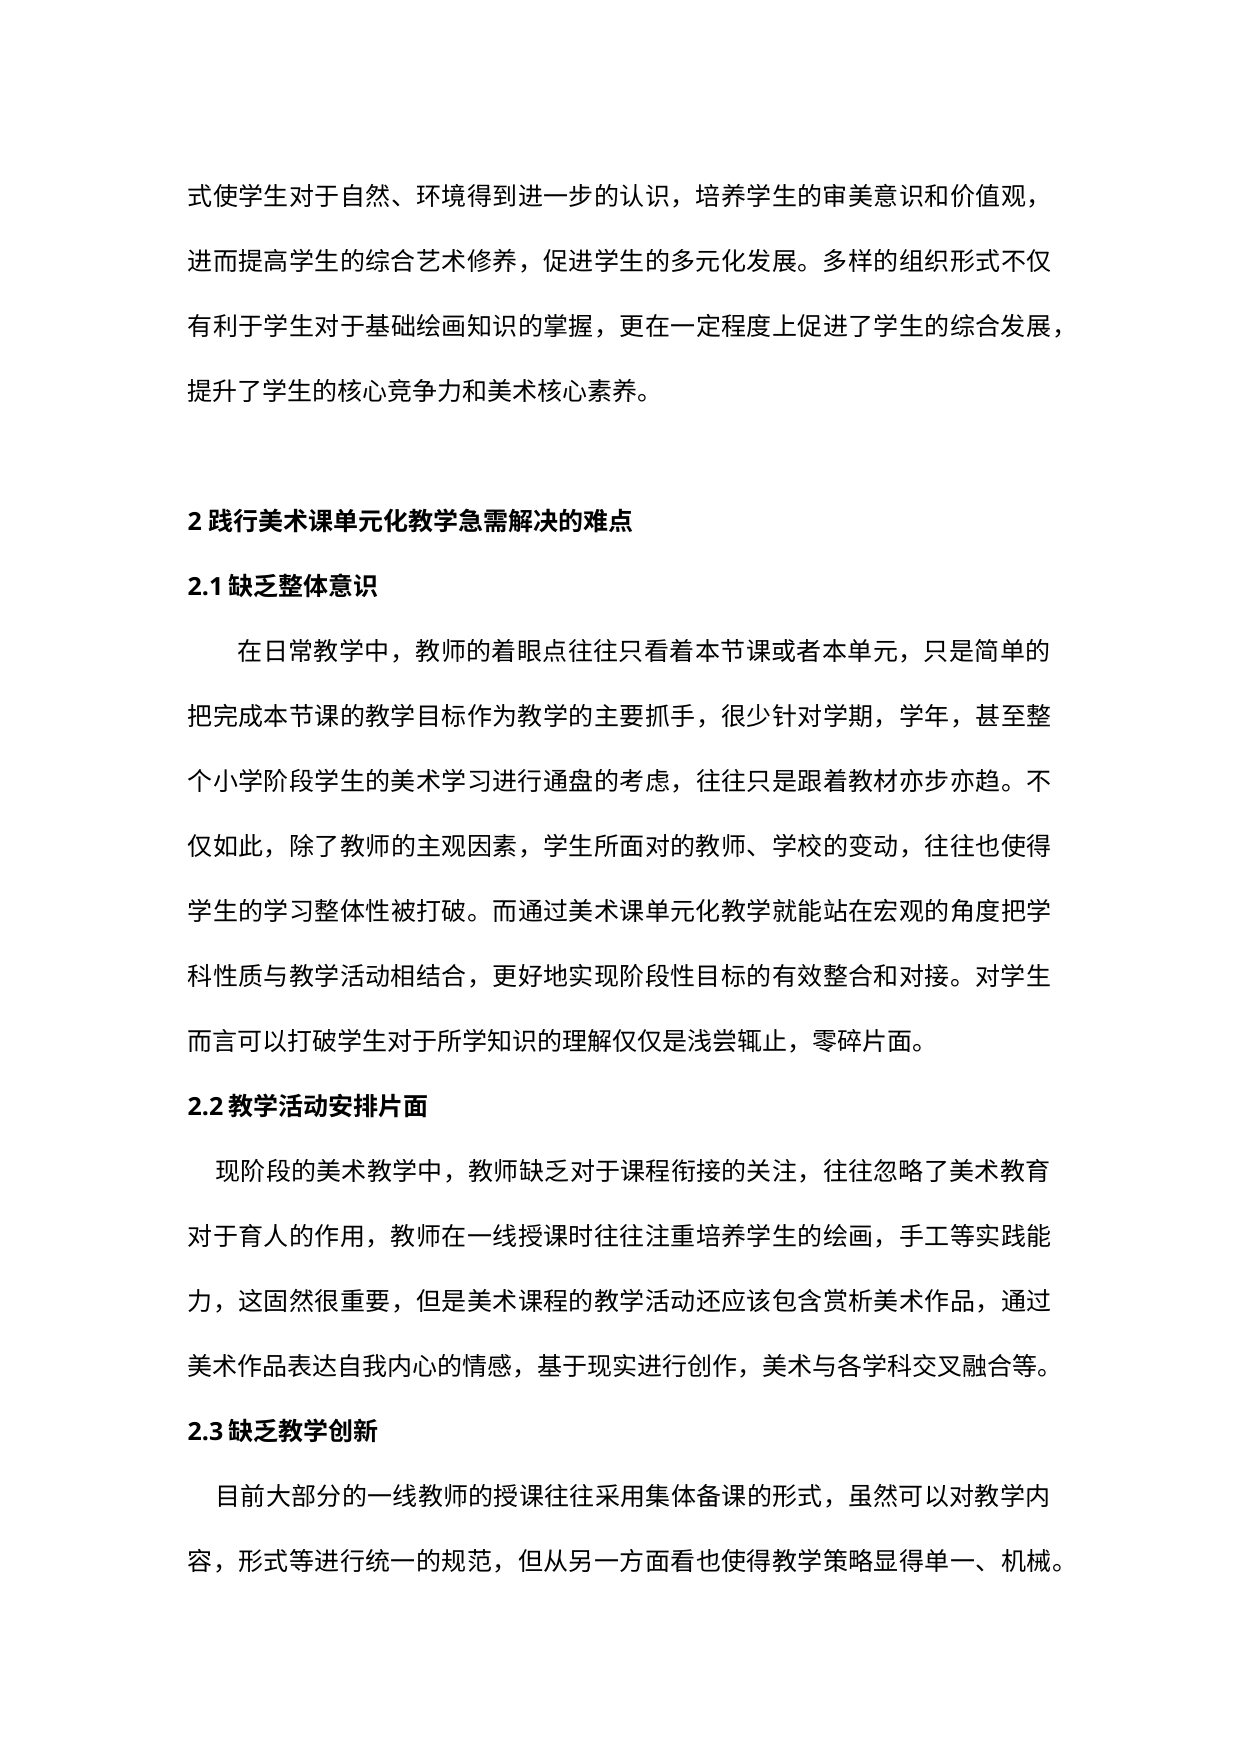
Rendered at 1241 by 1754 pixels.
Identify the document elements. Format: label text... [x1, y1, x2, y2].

list 现阶段的美术教学中，教师缺乏对于课程衔接的关注，往往忽略了美术教育对于育人的作用，教师在一线授课时往往注重培养学生的绘画，手工等实践能力，这固然很重要，但是美术课程的教学活动还应该包含赏析美术作品，通过美术作品表达自我内心的情感，基于现实进行创作，美术与各学科交叉融合等。 [187, 1137, 1053, 1397]
list 2.2教学活动安排片面 [187, 1072, 1053, 1137]
list 2.1缺乏整体意识 [187, 552, 1053, 617]
list 2 践行美术课单元化教学急需解决的难点 [187, 487, 1053, 552]
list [187, 162, 1053, 422]
list 在日常教学中，教师的着眼点往往只看着本节课或者本单元，只是简单的把完成本节课的教学目标作为教学的主要抓手，很少针对学期，学年，甚至整个小学阶段学生的美术学习进行通盘的考虑，往往只是跟着教材亦步亦趋。不仅如此，除了教师的主观因素，学生所面对的教师、学校的变动，往往也使得学生的学习整体性被打破。而通过美术课单元化教学就能站在宏观的角度把学科性质与教学活动相结合，更好地实现阶段性目标的有效整合和对接。对学生而言可以打破学生对于所学知识的理解仅仅是浅尝辄止，零碎片面。 [187, 617, 1053, 1072]
list 2.3缺乏教学创新 [187, 1397, 1053, 1462]
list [187, 1462, 1053, 1592]
